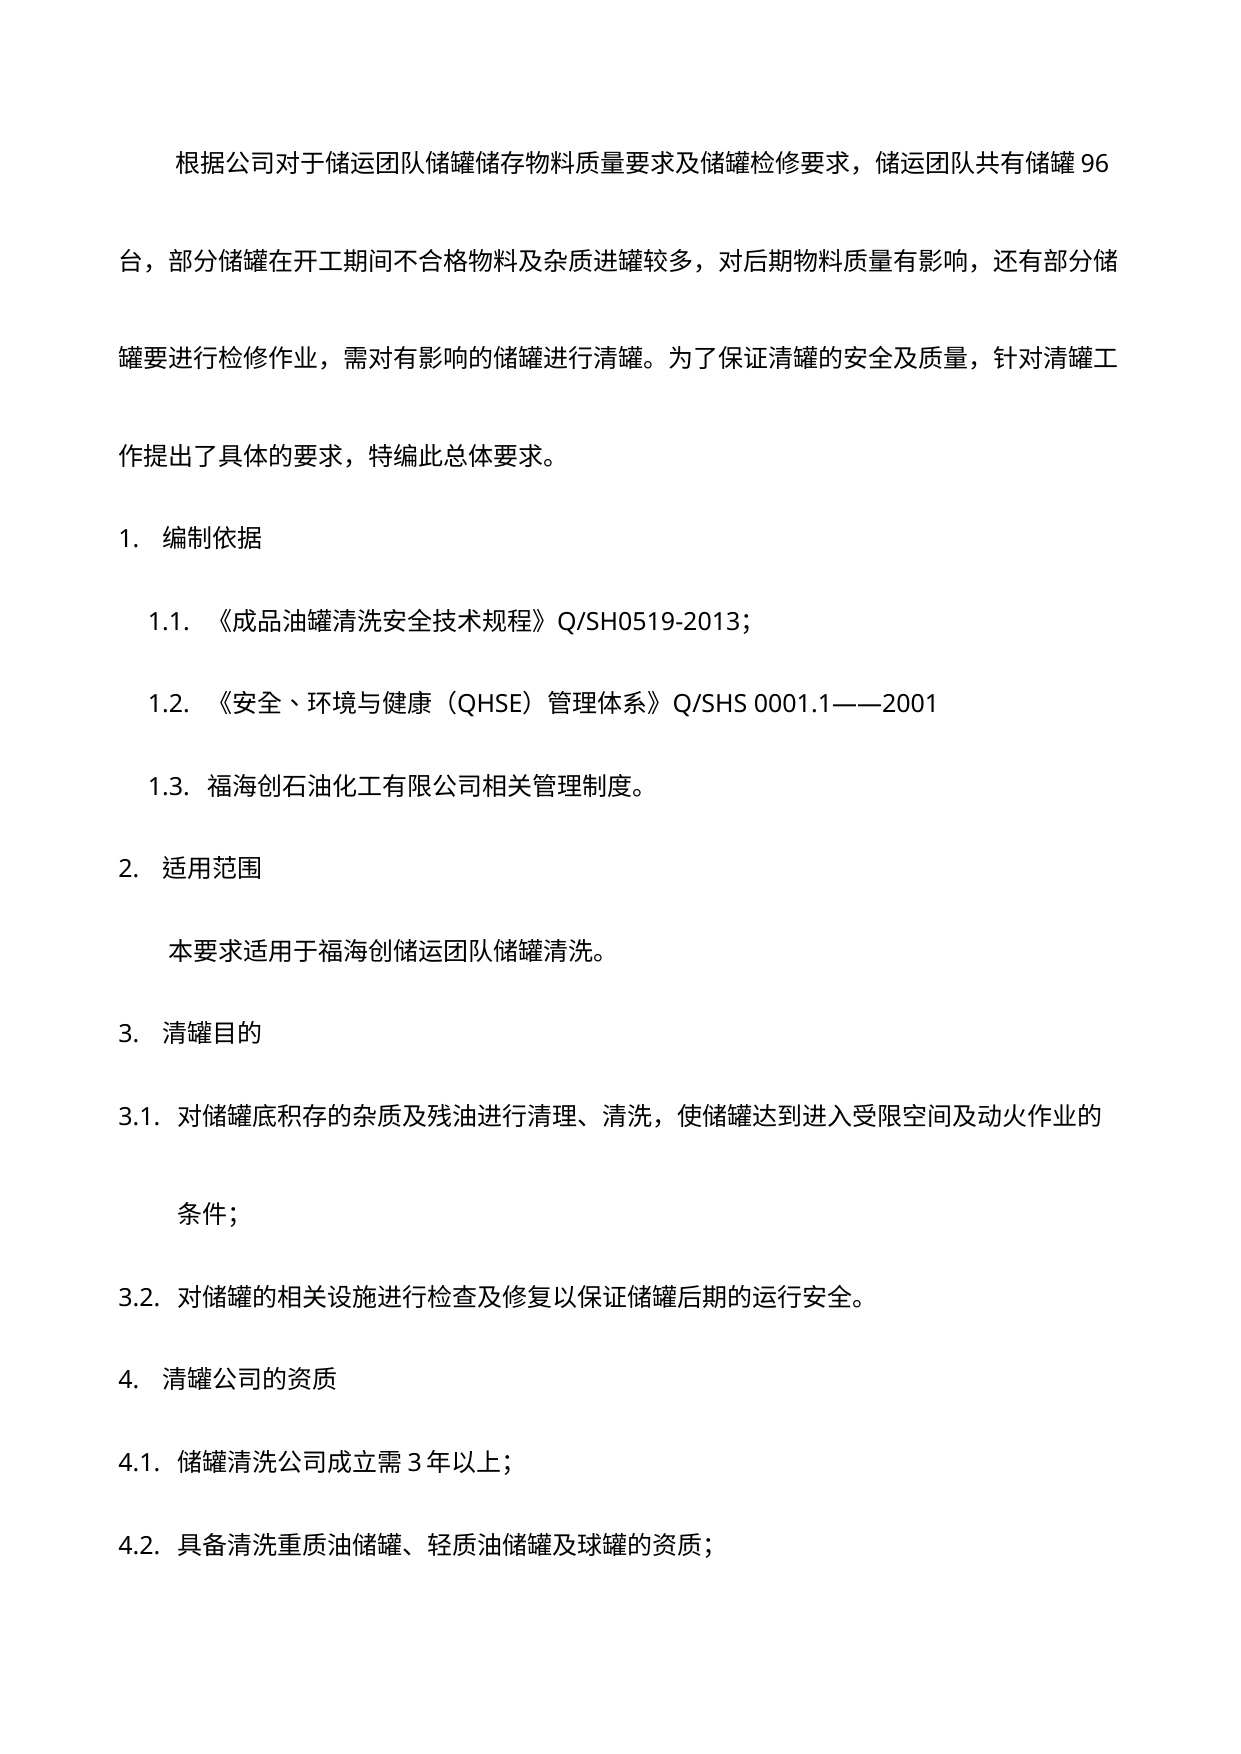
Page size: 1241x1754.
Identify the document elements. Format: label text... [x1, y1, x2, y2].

list 具备清洗重质油储罐、轻质油储罐及球罐的资质； [118, 1511, 1122, 1576]
list 对储罐底积存的杂质及残油进行清理、清洗，使储罐达到进入受限空间及动火作业的条件； [118, 1082, 1122, 1245]
list 福海创石油化工有限公司相关管理制度。 [148, 752, 1122, 817]
list 《成品油罐清洗安全技术规程》Q/SH0519-2013； [148, 587, 1122, 652]
subtitle 编制依据 [118, 505, 1122, 570]
text 根据公司对于储运团队储罐储存物料质量要求及储罐检修要求，储运团队共有储罐96台，部分储罐在开工期间不合格物料及杂质进罐较多，对后期物料质量有影响，还有部分储罐要进行检修作业，需对有影响的储罐进行清罐。为了保证清罐的安全及质量，针对清罐工作提出了具体的要求，特编此总体要求。 [118, 129, 1122, 487]
list 对储罐的相关设施进行检查及修复以保证储罐后期的运行安全。 [118, 1263, 1122, 1328]
text 本要求适用于福海创储运团队储罐清洗。 [118, 917, 1122, 982]
list 储罐清洗公司成立需3年以上； [118, 1428, 1122, 1493]
subtitle 清罐公司的资质 [118, 1346, 1122, 1411]
subtitle 适用范围 [118, 835, 1122, 900]
list 《安全、环境与健康（QHSE）管理体系》Q/SHS 0001.1——2001 [148, 670, 1122, 735]
subtitle 清罐目的 [118, 1000, 1122, 1065]
